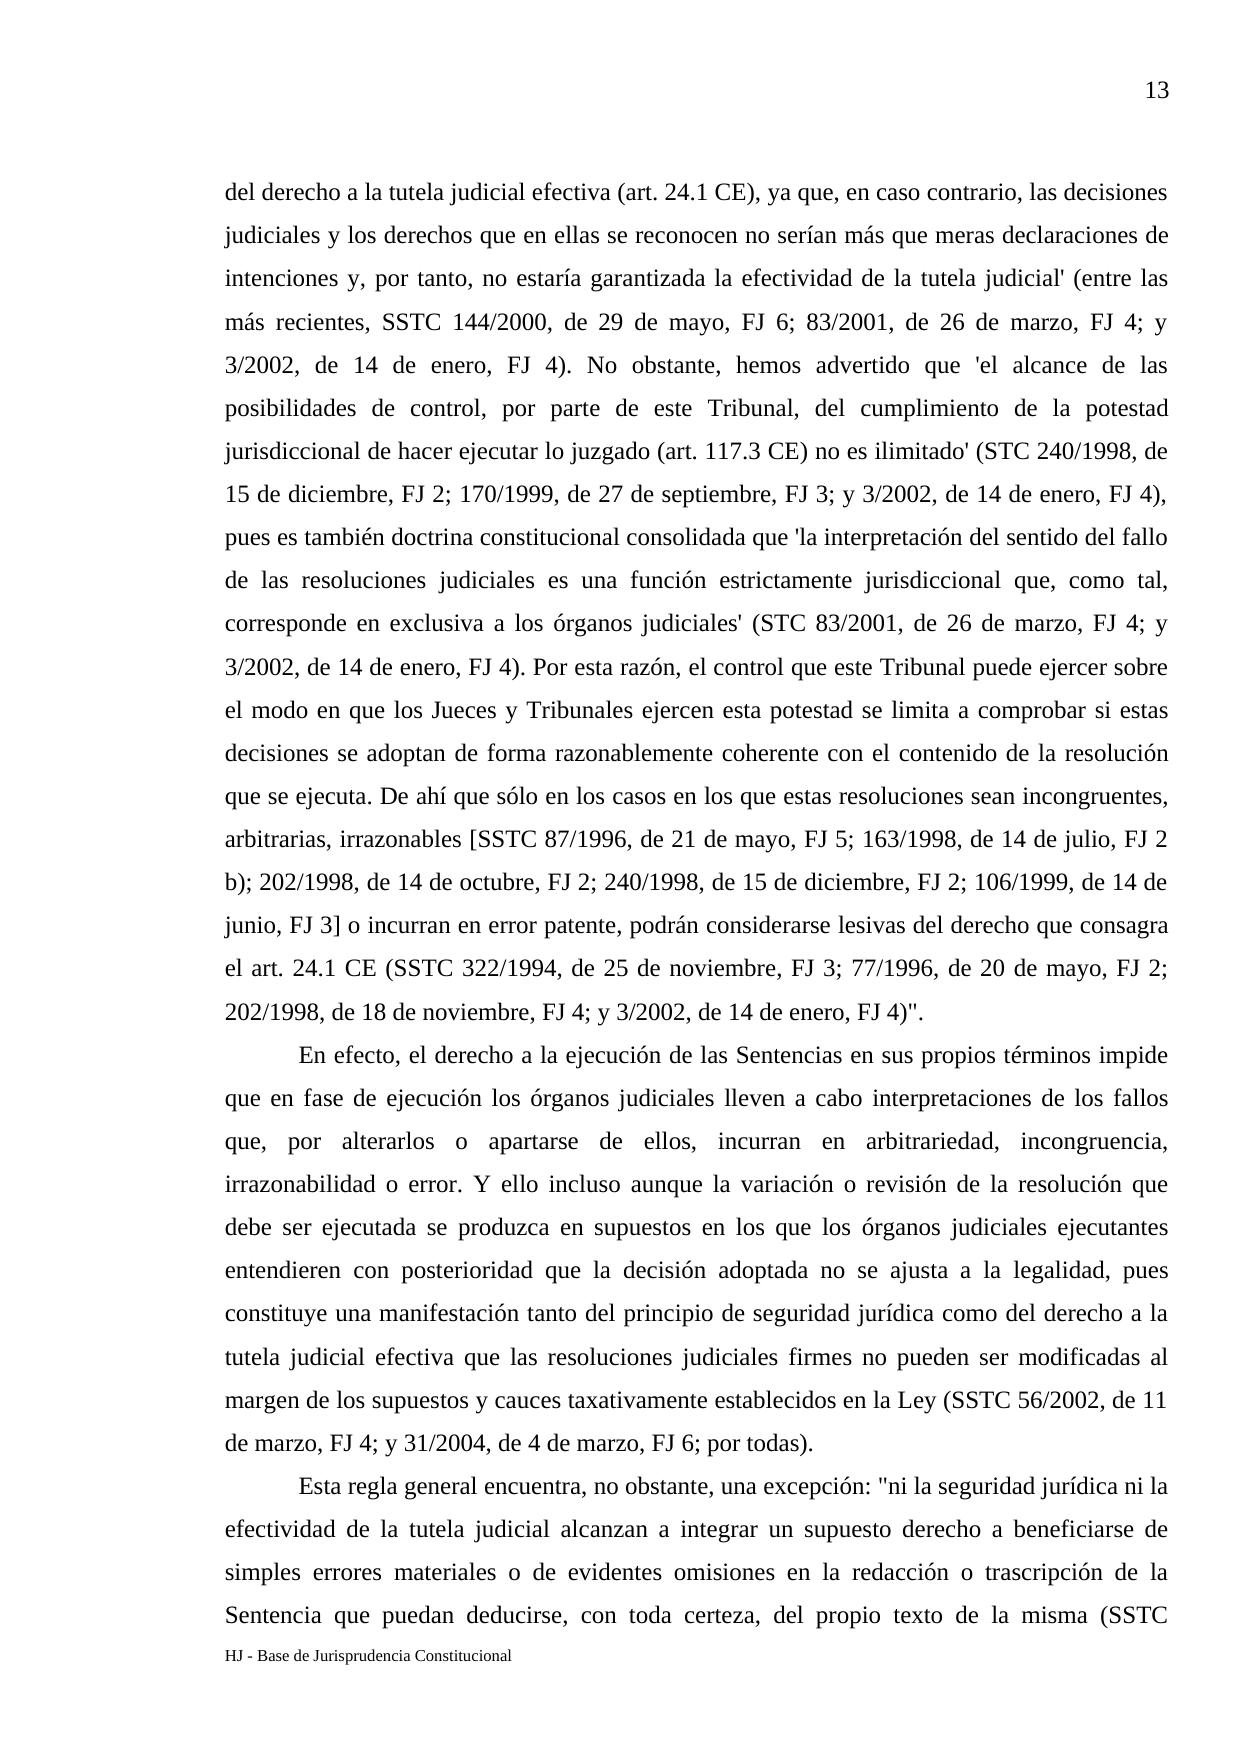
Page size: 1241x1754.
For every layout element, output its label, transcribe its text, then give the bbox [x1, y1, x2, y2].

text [224, 177, 1169, 1025]
text En efecto, el derecho a la ejecución de las Sentencias en sus propios términos impide que en fase de ejecución los órganos judiciales lleven a cabo interpretaciones de los fallos que, por alterarlos o apartarse de ellos, incurran en arbitrariedad, incongruencia, irrazonabilidad o error. Y ello incluso aunque la variación o revisión de la resolución que debe ser ejecutada se produzca en supuestos en los que los órganos judiciales ejecutantes entendieren con posterioridad que la decisión adoptada no se ajusta a la legalidad, pues constituye una manifestación tanto del principio de seguridad jurídica como del derecho a la tutela judicial efectiva que las resoluciones judiciales firmes no pueden ser modificadas al margen de los supuestos y cauces taxativamente establecidos en la Ley (SSTC 56/2002, de 11 de marzo, FJ 4; y 31/2004, de 4 de marzo, FJ 6; por todas). [224, 1040, 1169, 1457]
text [224, 1471, 1169, 1629]
